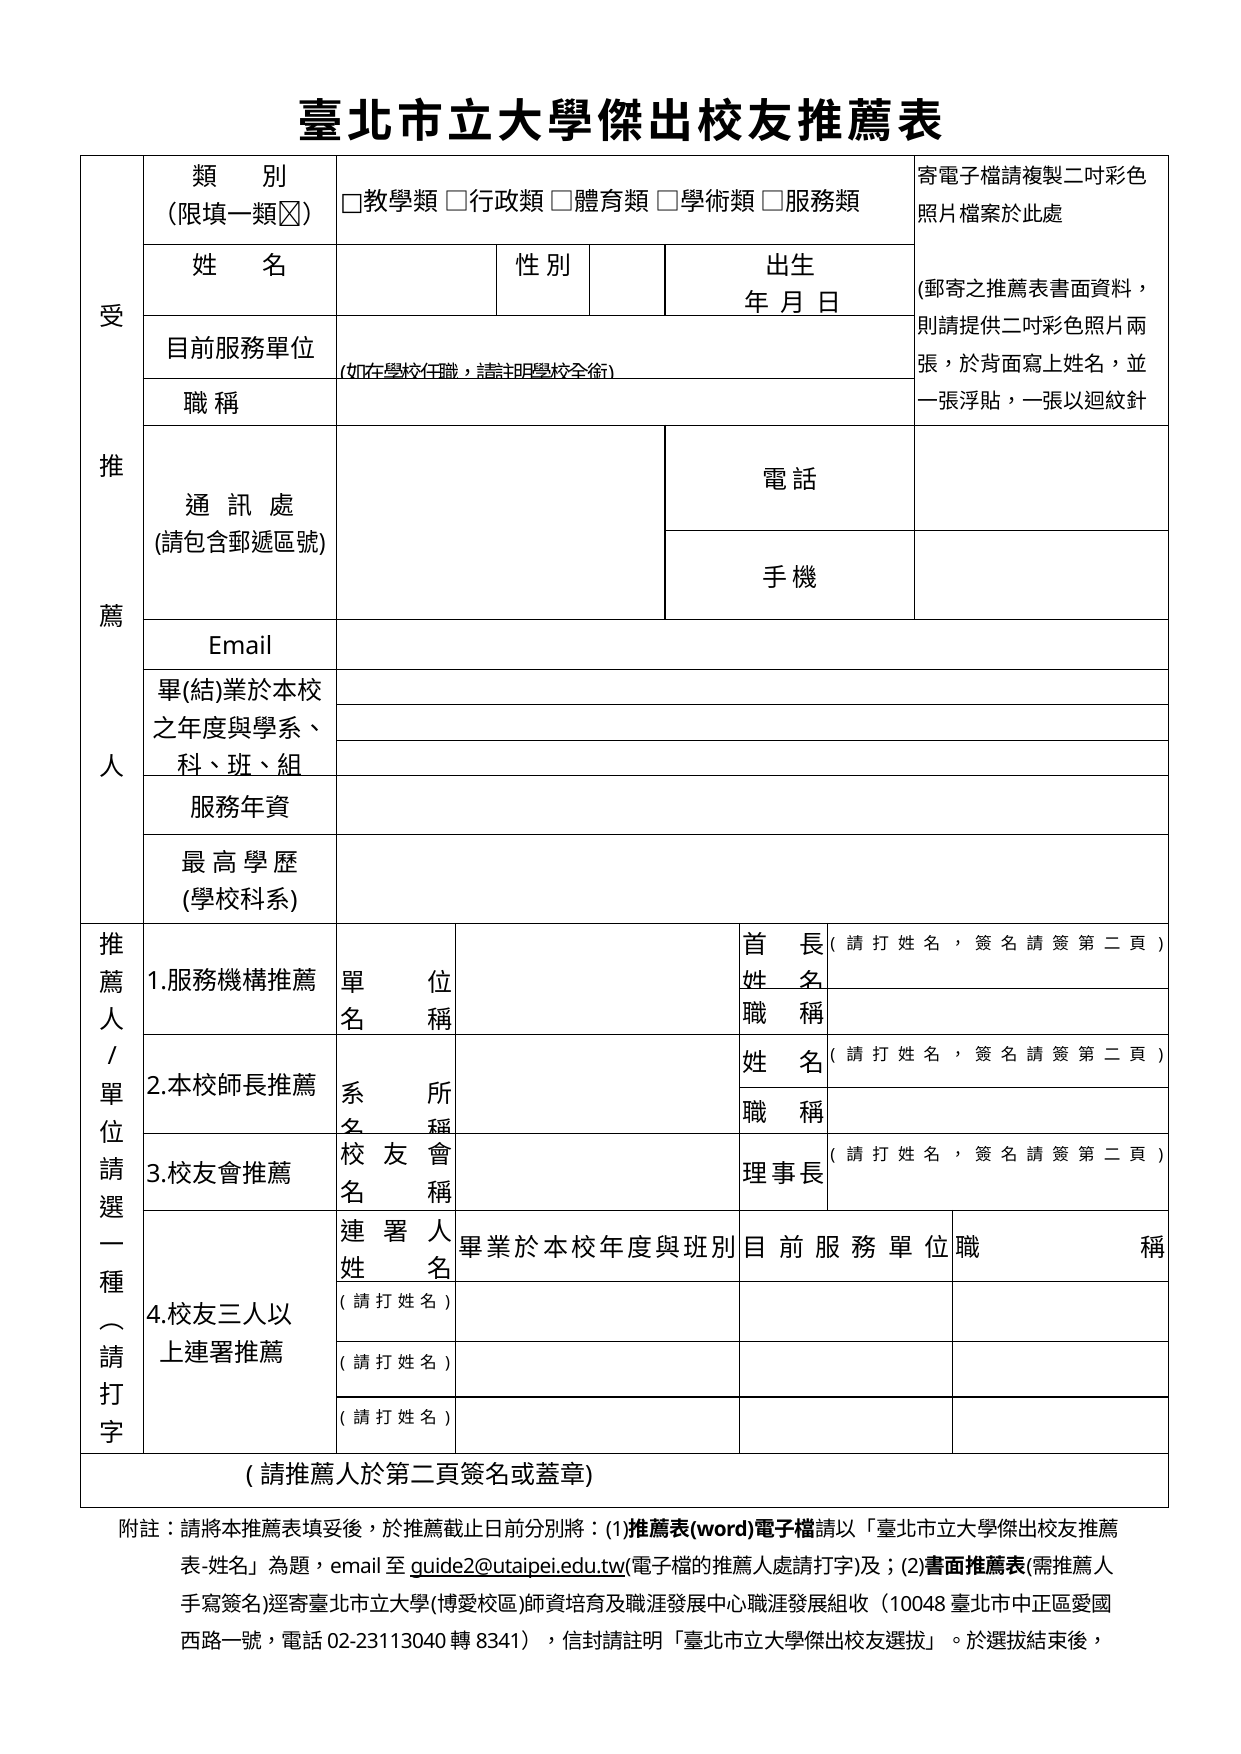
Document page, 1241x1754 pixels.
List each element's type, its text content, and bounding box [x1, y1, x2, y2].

table_cell [953, 1398, 1168, 1453]
table_cell 畢(結)業於本校之年度與學系、科、班、組 [144, 670, 336, 775]
table_header 受 推 薦 人 [81, 156, 143, 923]
table_cell [828, 989, 1168, 1034]
table_cell [337, 741, 1168, 775]
table_cell [456, 1342, 739, 1396]
table_header □教學類 □行政類 □體育類 □學術類 □服務類 [337, 156, 914, 244]
table_cell [337, 379, 914, 424]
table_cell [456, 1282, 739, 1341]
table_cell [337, 835, 1168, 923]
table_cell [828, 1088, 1168, 1133]
table_cell 最 高 學 歷 (學校科系) [144, 835, 336, 923]
table_cell [590, 245, 664, 314]
table_cell [337, 705, 1168, 740]
table_cell [740, 1282, 952, 1341]
table_cell 職 稱 [740, 989, 827, 1034]
table_cell 通 訊 處 (請包含郵遞區號) [144, 426, 336, 619]
table_cell 校友會 名稱 [337, 1134, 455, 1210]
table_cell 系所 名稱 [337, 1035, 455, 1133]
table_cell 職稱 [953, 1211, 1168, 1281]
table_cell 目前服務單位 [144, 316, 336, 378]
table_cell [456, 1134, 739, 1210]
table_cell [337, 245, 496, 314]
table_cell Email [144, 620, 336, 669]
table_cell 4.校友三人以 上連署推薦 [144, 1211, 336, 1453]
text 臺北市立大學傑出校友推薦表 [118, 80, 1122, 155]
table_cell 手 機 [666, 531, 914, 619]
table_cell 1.服務機構推薦 [144, 924, 336, 1034]
table_cell [337, 670, 1168, 704]
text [118, 1508, 1122, 1658]
table_cell [915, 531, 1168, 619]
table_cell 3.校友會推薦 [144, 1134, 336, 1210]
table_cell (請打姓名，簽名請簽第二頁) [828, 1134, 1168, 1210]
table_cell 畢業於本校年度與班別 [456, 1211, 739, 1281]
table_cell [915, 426, 1168, 530]
table_cell 職 稱 [740, 1088, 827, 1133]
table_cell 性 別 [497, 245, 589, 314]
table_cell 連署人 姓名 [337, 1211, 455, 1281]
table_cell ( 請推薦人於第二頁簽名或蓋章) [81, 1454, 1168, 1507]
table_cell [456, 924, 739, 1034]
table_cell 服務年資 [144, 776, 336, 834]
table_cell [953, 1282, 1168, 1341]
table_cell 推 薦 人 / 單 位 請 選 一 種 ︵ 請 打 字 ︶ [81, 924, 143, 1453]
table_cell (請打姓名) [337, 1342, 455, 1396]
table_cell 職 稱 [144, 379, 336, 424]
table_cell [740, 1342, 952, 1396]
table_cell 姓名 [740, 1035, 827, 1087]
table_cell 理事長 [740, 1134, 827, 1210]
table_cell 單位 名稱 [337, 924, 455, 1034]
table_cell (如在學校任職，請註明學校全銜) [337, 316, 914, 378]
table_cell [740, 1398, 952, 1453]
table_cell (請打姓名，簽名請簽第二頁) [828, 1035, 1168, 1087]
table_header 寄電子檔請複製二吋彩色照片檔案於此處 (郵寄之推薦表書面資料，則請提供二吋彩色照片兩張，於背面寫上姓名，並一張浮貼，一張以迴紋針固定於此處。) [915, 156, 1168, 424]
table_cell 電 話 [666, 426, 914, 530]
table_cell [953, 1342, 1168, 1396]
table_cell [456, 1035, 739, 1133]
table_cell 目前服務單位 [740, 1211, 952, 1281]
table_cell 首長 姓名 [740, 924, 827, 988]
table_header 類 別 （限填一類） [144, 156, 336, 244]
table_cell (請打姓名，簽名請簽第二頁) [828, 924, 1168, 988]
table_cell [456, 1398, 739, 1453]
table_cell (請打姓名) [337, 1282, 455, 1341]
table_cell [337, 620, 1168, 669]
table_cell (請打姓名) [337, 1398, 455, 1453]
table_cell 姓 名 [144, 245, 336, 314]
table_cell 出生 年 月 日 [666, 245, 914, 314]
table_cell [337, 426, 664, 619]
table_cell 2.本校師長推薦 [144, 1035, 336, 1133]
table_cell [337, 776, 1168, 834]
